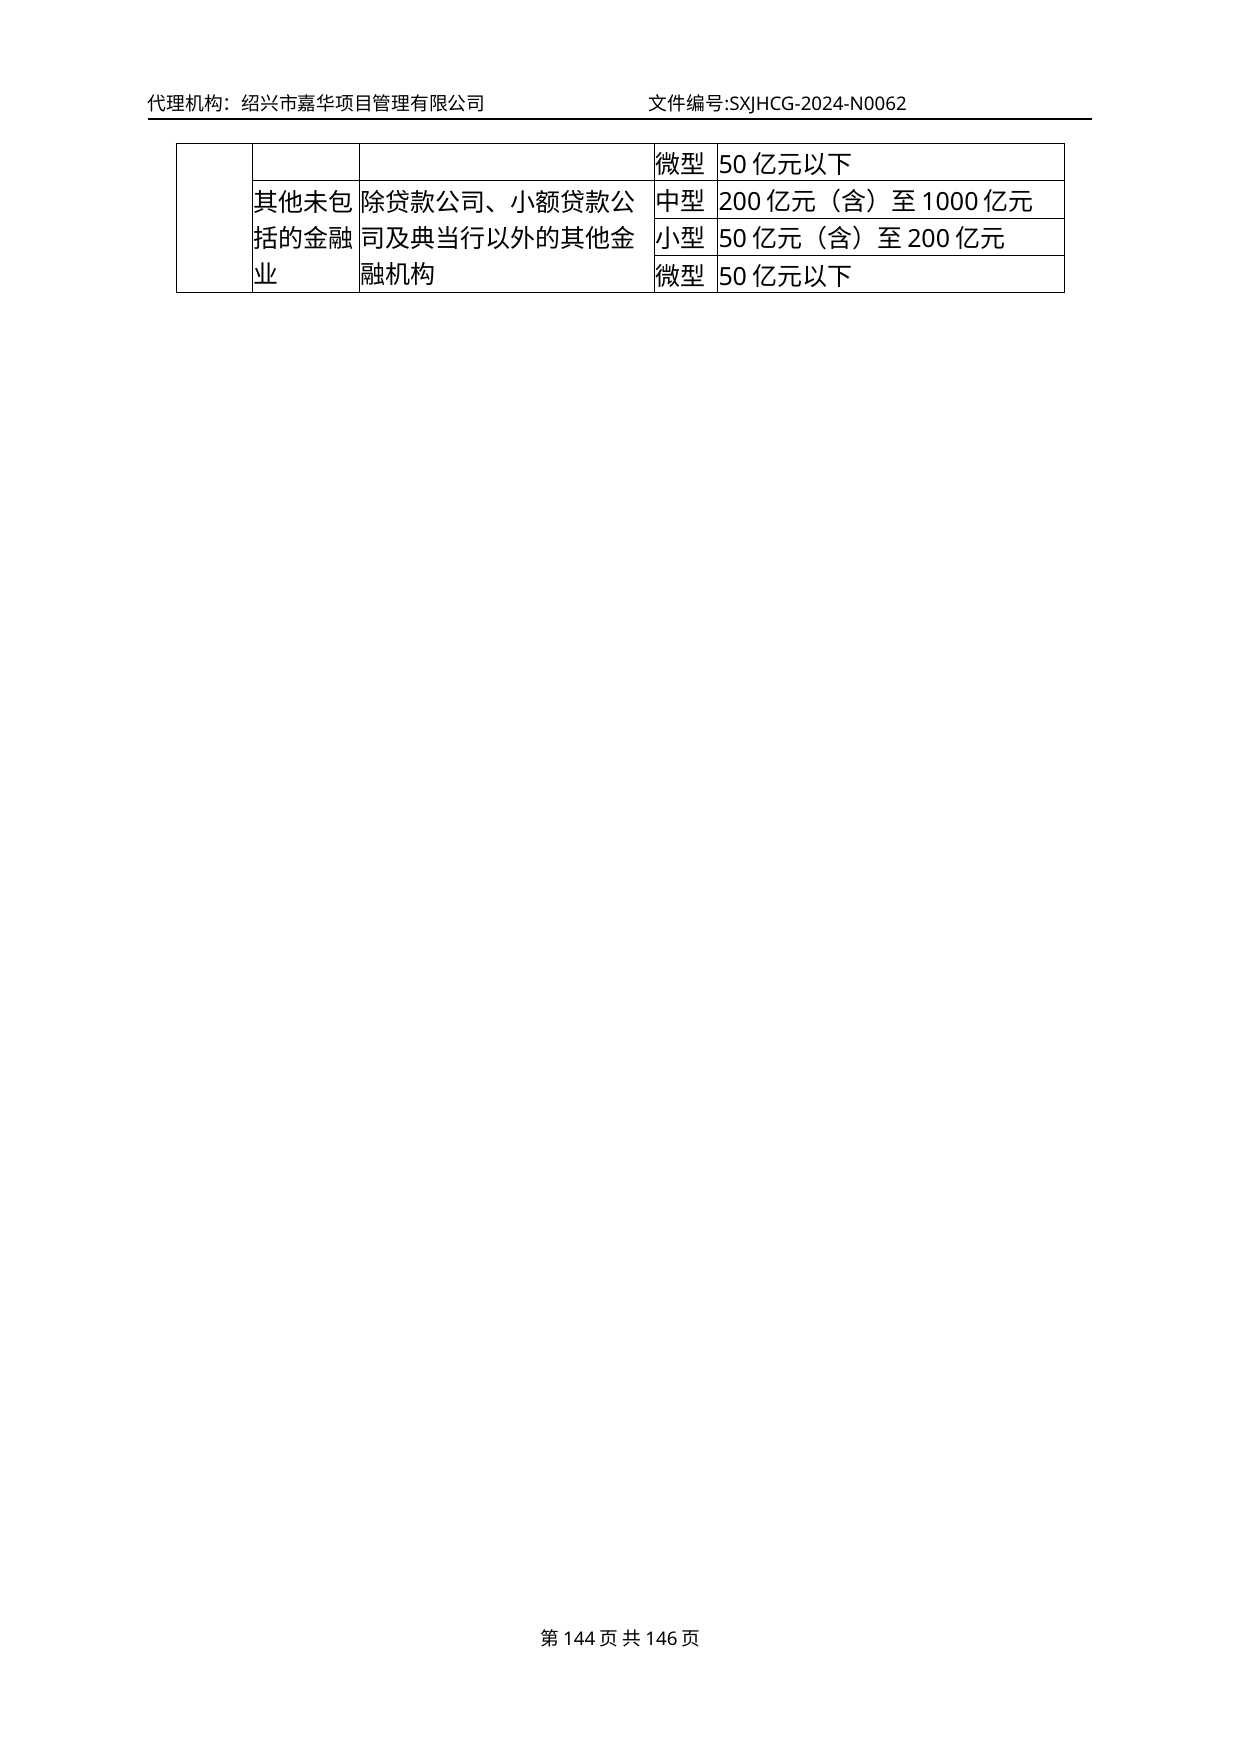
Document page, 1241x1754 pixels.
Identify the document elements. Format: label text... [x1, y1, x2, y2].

table_cell 其他未包括的金融业 [253, 181, 359, 292]
table_cell 200亿元（含）至1000亿元 [718, 181, 1064, 218]
table_cell 50亿元以下 [718, 144, 1064, 180]
table_cell 除贷款公司、小额贷款公司及典当行以外的其他金融机构 [360, 181, 654, 292]
table_cell 小型 [655, 219, 717, 255]
table_cell 50亿元（含）至200亿元 [718, 219, 1064, 255]
table_cell 中型 [655, 181, 717, 218]
table_cell 微型 [655, 144, 717, 180]
table_cell 微型 [655, 256, 717, 292]
table_cell 50亿元以下 [718, 256, 1064, 292]
